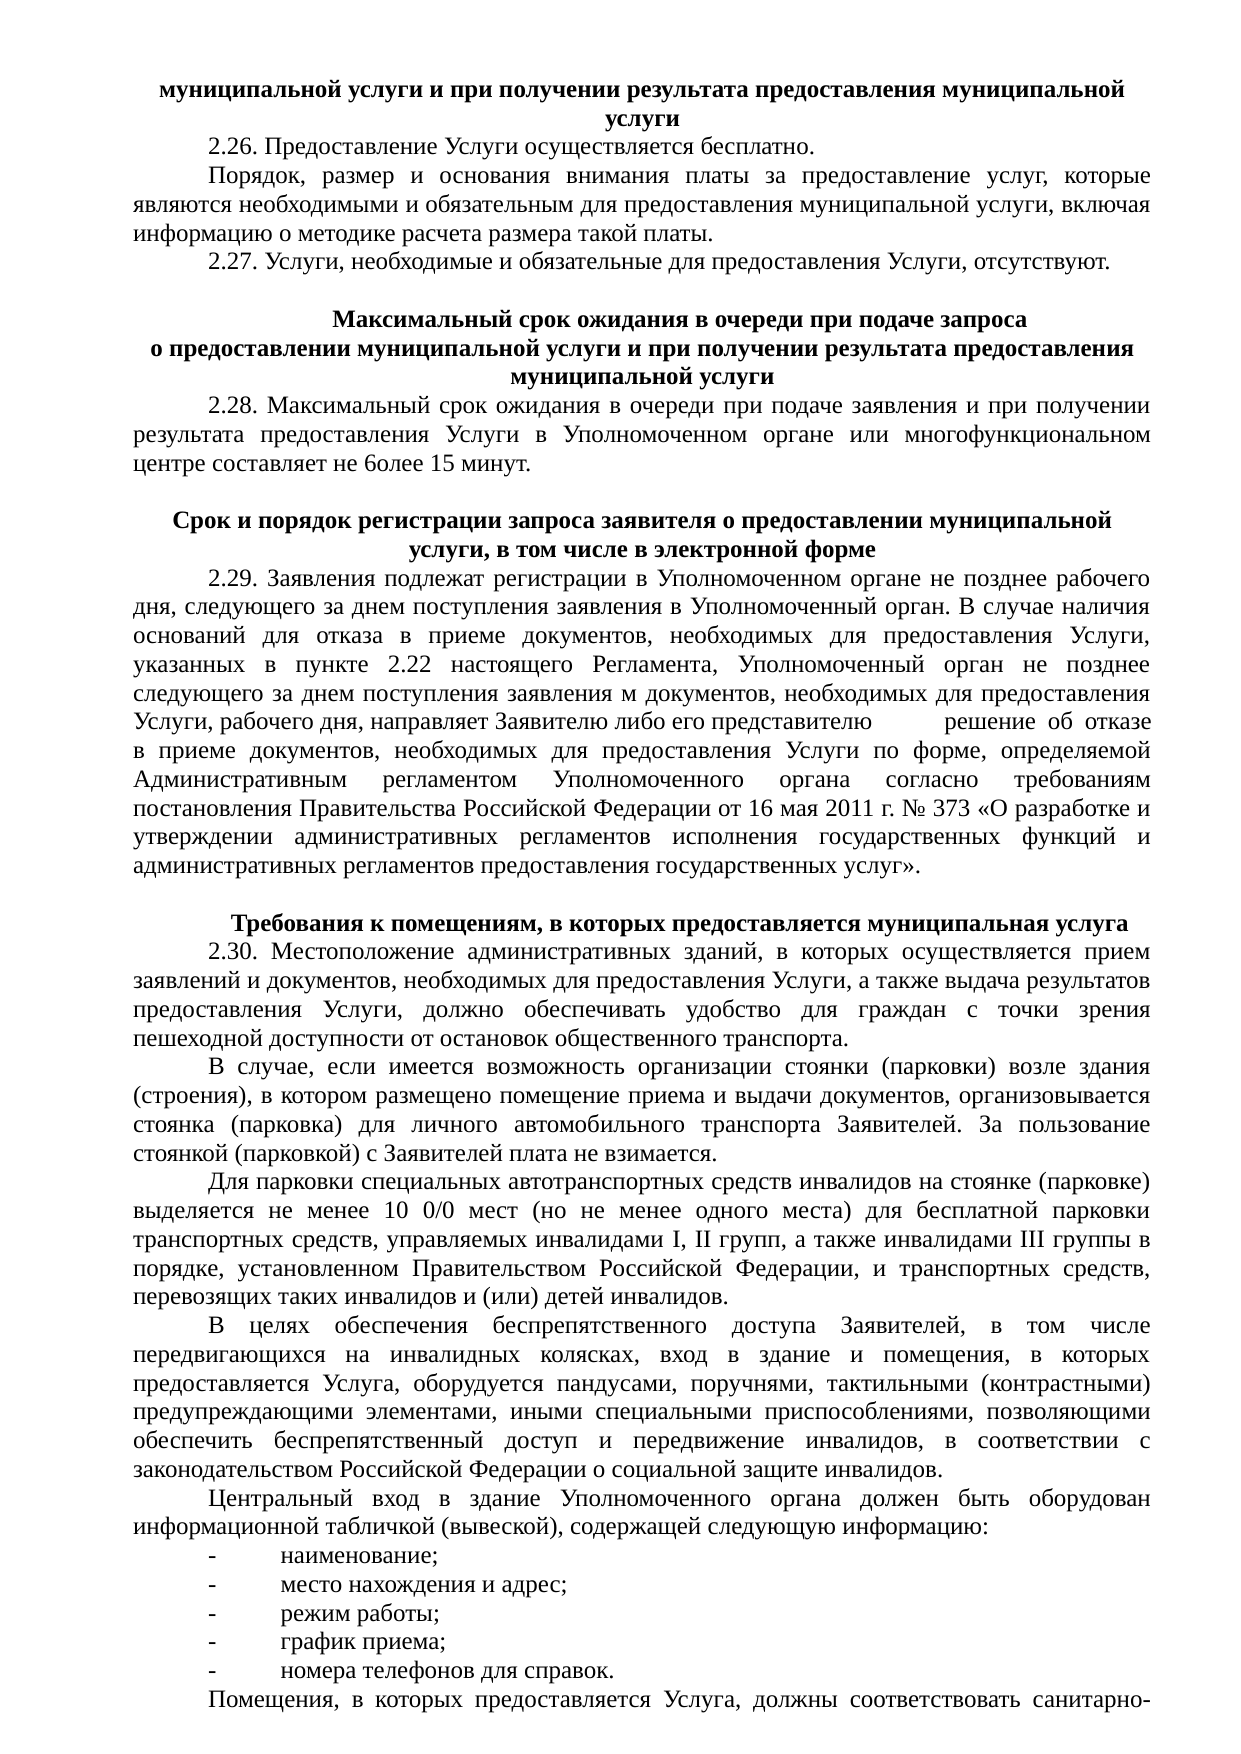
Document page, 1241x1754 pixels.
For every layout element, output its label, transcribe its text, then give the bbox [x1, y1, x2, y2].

text Срок и порядок регистрации запроса заявителя о предоставлении муниципальной услуги, в том числе в электронной форме [133, 505, 1152, 563]
text 2.28. Максимальный срок ожидания в очереди при подаче заявления и при получении результата предоставления Услуги в Уполномоченном органе или многофункциональном центре составляет не 6oлee 15 минут. [133, 390, 1152, 476]
text В целях обеспечения беспрепятственного доступа Заявителей, в том числе передвигающихся на инвалидных колясках, вход в здание и помещения, в которых предоставляется Услуга, оборудуется пандусами, поручнями, тактильными (контрастными) предупреждающими элементами, иными специальными приспособлениями, позволяющими обеспечить беспрепятственный доступ и передвижение инвалидов, в соответствии с законодательством Российской Федерации о социальной защите инвалидов. [133, 1310, 1152, 1483]
text 2.29. Заявления подлежат регистрации в Уполномоченном органе не позднее рабочего дня, следующего за днем поступления заявления в Уполномоченный орган. В случае наличия оснований для отказа в приеме документов, необходимых для предоставления Услуги, указанных в пункте 2.22 настоящего Регламента, Уполномоченный орган не позднее следующего за днем поступления заявления м документов, необходимых для предоставления Услуги, рабочего дня, направляет Заявителю либо его представителю решение об отказе в приеме документов, необходимых для предоставления Услуги по форме, определяемой Административным регламентом Уполномоченного органа согласно требованиям постановления Правительства Российской Федерации от 16 мая 2011 г. № 373 «О разработке и утверждении административных регламентов исполнения государственных функций и административных регламентов предоставления государственных услуг». [133, 563, 1152, 879]
text Центральный вход в здание Уполномоченного органа должен быть оборудован информационной табличкой (вывеской), содержащей следующую информацию: [133, 1483, 1152, 1540]
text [133, 1684, 1152, 1713]
text - место нахождения и адрес; [133, 1569, 1152, 1598]
text Максимальный срок ожидания в очереди при подаче запроса [133, 304, 1152, 333]
text - наименование; [133, 1540, 1152, 1569]
text 2.26. Предоставление Услуги осуществляется бесплатно. [133, 131, 1152, 160]
text Для парковки специальных автотранспортных средств инвалидов на стоянке (парковке) выделяется не менее 10 0/0 мест (но не менее одного места) для бесплатной парковки транспортных средств, управляемых инвалидами I, II групп, а также инвалидами III группы в порядке, установленном Правительством Российской Федерации, и транспортных средств, перевозящих таких инвалидов и (или) детей инвалидов. [133, 1166, 1152, 1310]
text Требования к помещениям, в которых предоставляется муниципальная услуга [133, 908, 1152, 936]
text - номера телефонов для справок. [133, 1655, 1152, 1684]
text В случае, если имеется возможность организации стоянки (парковки) возле здания (строения), в котором размещено помещение приема и выдачи документов, организовывается стоянка (парковка) для личного автомобильного транспорта Заявителей. За пользование стоянкой (парковкой) с Заявителей плата не взимается. [133, 1051, 1152, 1166]
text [133, 74, 1152, 131]
text - график приема; [133, 1626, 1152, 1655]
text 2.30. Местоположение административных зданий, в которых осуществляется прием заявлений и документов, необходимых для предоставления Услуги, а также выдача результатов предоставления Услуги, должно обеспечивать удобство для граждан с точки зрения пешеходной доступности от остановок общественного транспорта. [133, 936, 1152, 1051]
text - режим работы; [133, 1598, 1152, 1626]
text о предоставлении муниципальной услуги и при получении результата предоставления муниципальной услуги [133, 333, 1152, 390]
text 2.27. Услуги, необходимые и обязательные для предоставления Услуги, отсутствуют. [133, 246, 1152, 275]
text Порядок, размер и основания внимания платы за предоставление услуг, которые являются необходимыми и обязательным для предоставления муниципальной услуги, включая информацию о методике расчета размера такой платы. [133, 160, 1152, 246]
